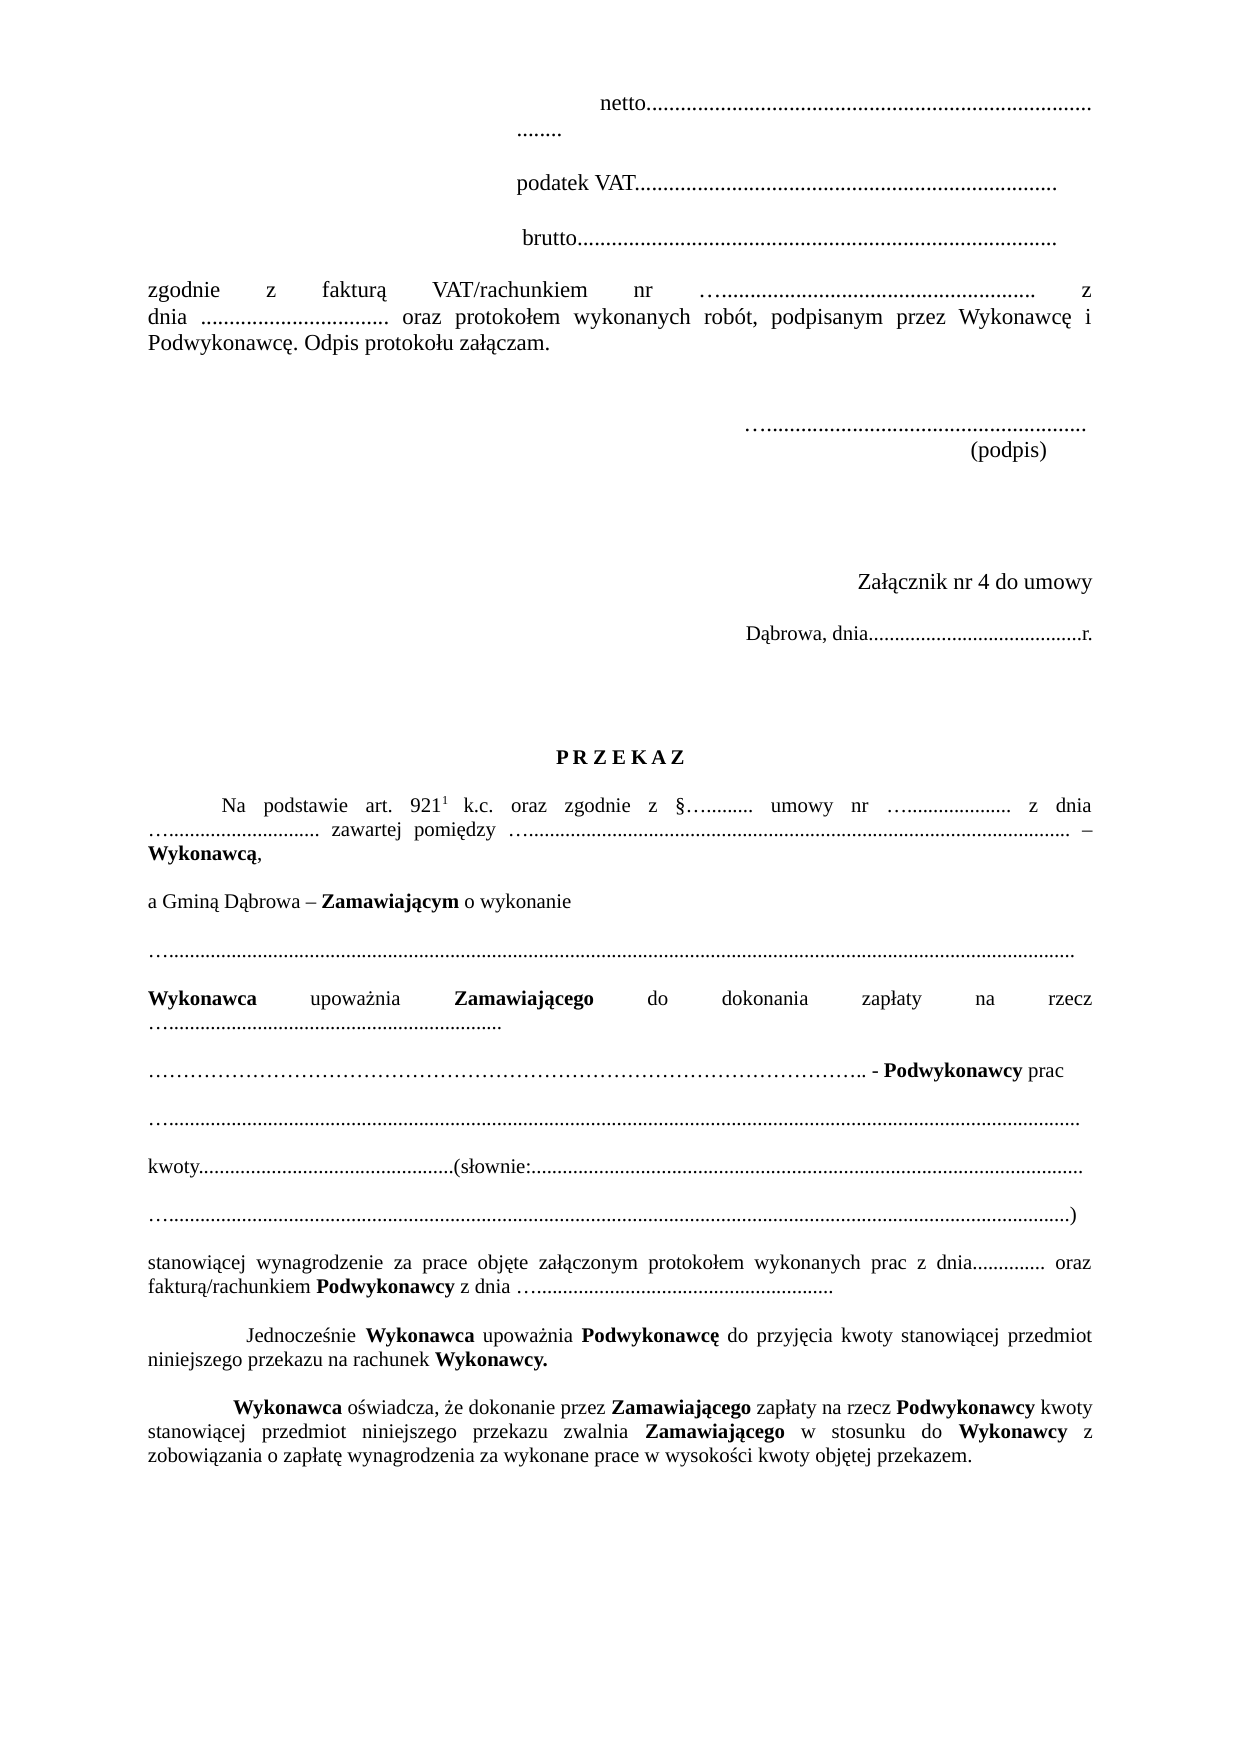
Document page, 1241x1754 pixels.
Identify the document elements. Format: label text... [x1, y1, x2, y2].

text podatek VAT.......................................................................... [516, 169, 1093, 196]
text P R Z E K A Z [148, 745, 1093, 769]
text brutto.................................................................................... [516, 224, 1093, 250]
text (podpis) [148, 436, 1093, 463]
text ………………………………………………………………………………………….. - Podwykonawcy prac [148, 1058, 1093, 1082]
text ….............................................................................................................................................................................) [148, 1202, 1093, 1226]
text Na podstawie art. 9211 k.c. oraz zgodnie z §…......... umowy nr ….................... z dnia …............................. zawartej pomiędzy …........................................................................................................ – Wykonawcą, [148, 793, 1093, 865]
text Jednocześnie Wykonawca upoważnia Podwykonawcę do przyjęcia kwoty stanowiącej przedmiot niniejszego przekazu na rachunek Wykonawcy. [148, 1322, 1093, 1371]
text netto...................................................................................... [516, 89, 1093, 141]
text a Gminą Dąbrowa – Zamawiającym o wykonanie [148, 889, 1093, 913]
text …........................................................ [664, 410, 1093, 436]
text stanowiącej wynagrodzenie za prace objęte załączonym protokołem wykonanych prac z dnia.............. oraz fakturą/rachunkiem Podwykonawcy z dnia …......................................................... [148, 1250, 1093, 1298]
text zgodnie z fakturą VAT/rachunkiem nr …....................................................... z dnia ................................. oraz protokołem wykonanych robót, podpisanym przez Wykonawcę i Podwykonawcę. Odpis protokołu załączam. [148, 276, 1093, 356]
text Dąbrowa, dnia.........................................r. [148, 621, 1093, 645]
text ….............................................................................................................................................................................. [148, 937, 1093, 962]
text Załącznik nr 4 do umowy [148, 568, 1093, 594]
text Wykonawca oświadcza, że dokonanie przez Zamawiającego zapłaty na rzecz Podwykonawcy kwoty stanowiącej przedmiot niniejszego przekazu zwalnia Zamawiającego w stosunku do Wykonawcy z zobowiązania o zapłatę wynagrodzenia za wykonane prace w wysokości kwoty objętej przekazem. [148, 1395, 1093, 1467]
text Wykonawca upoważnia Zamawiającego do dokonania zapłaty na rzecz …................................................................ [148, 986, 1093, 1034]
text …............................................................................................................................................................................... [148, 1106, 1093, 1130]
text kwoty.................................................(słownie:.......................................................................................................... [148, 1154, 1093, 1178]
